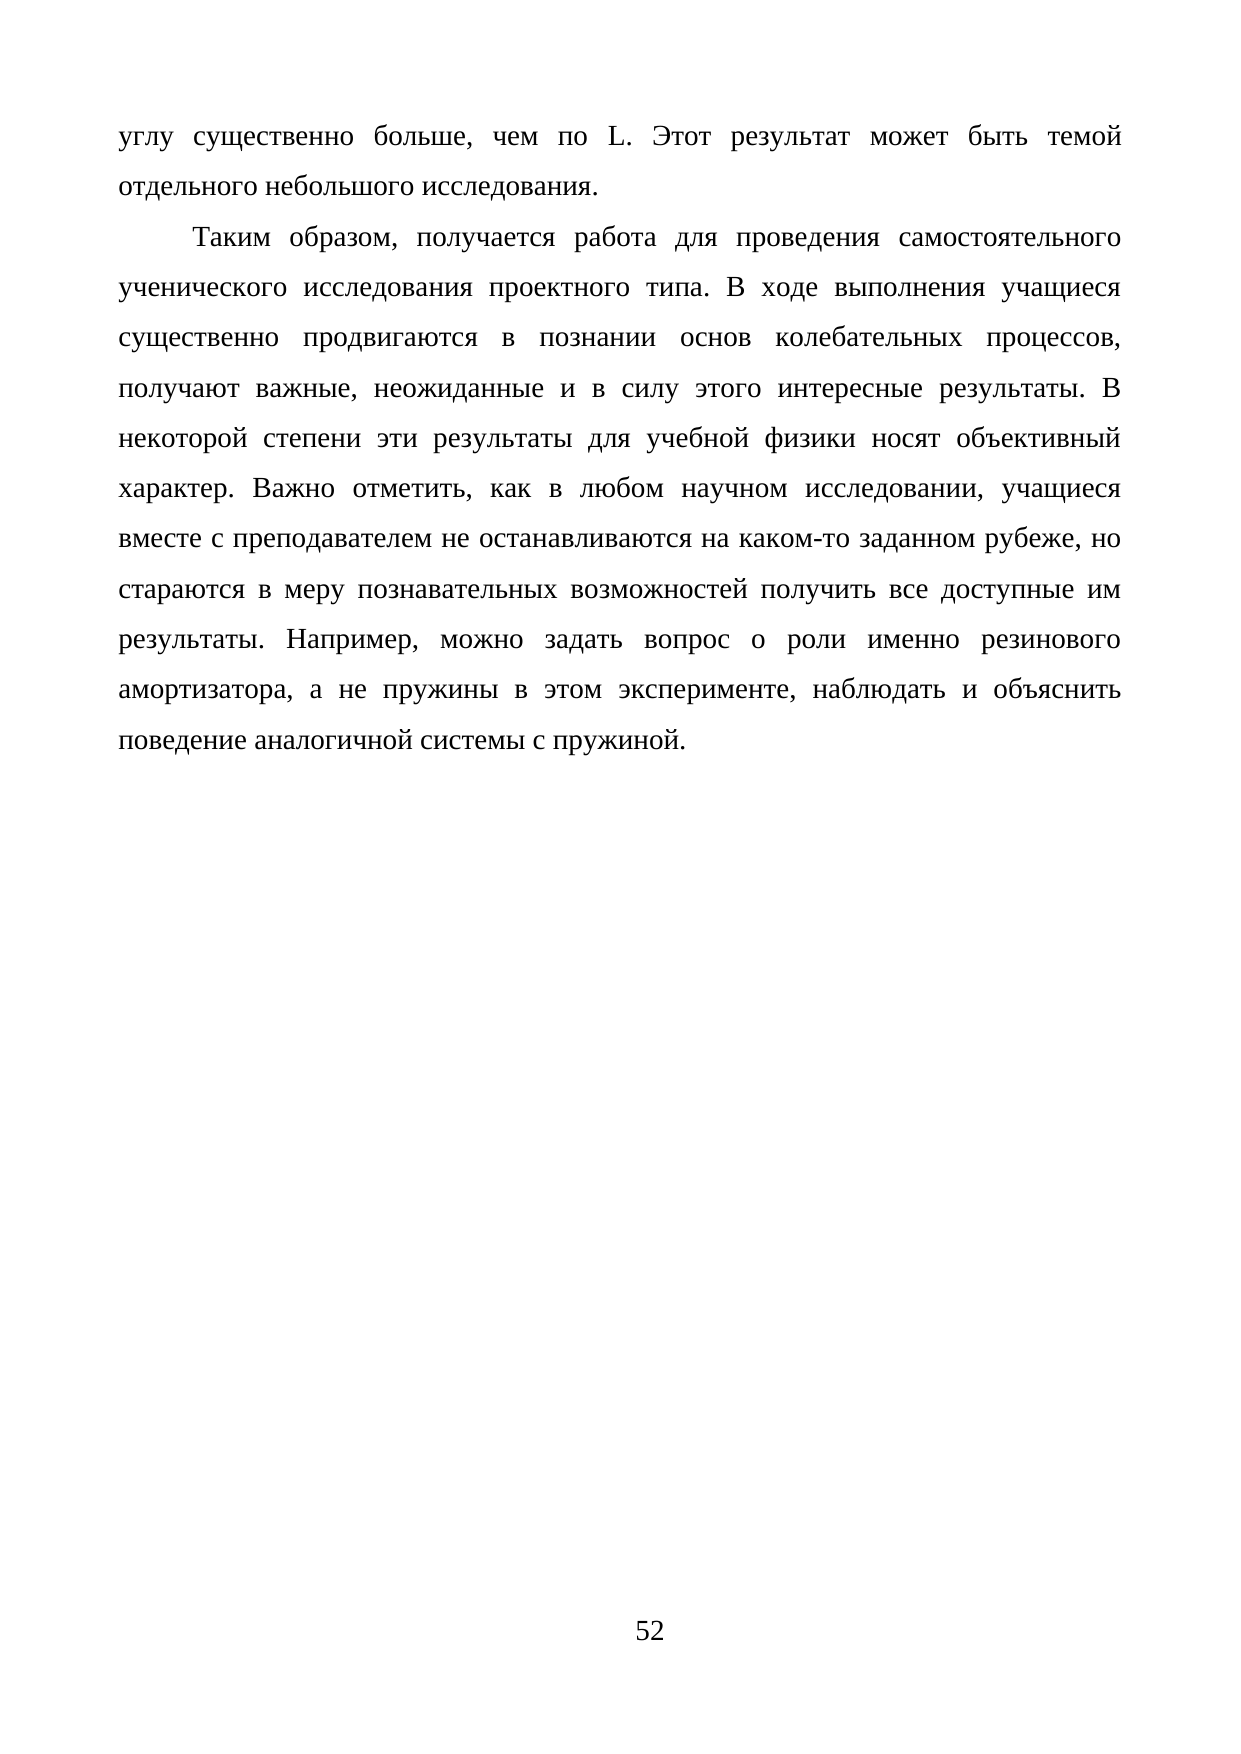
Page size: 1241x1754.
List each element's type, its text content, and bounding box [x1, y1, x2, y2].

text Таким образом, получается работа для проведения самостоятельного ученического исследования проектного типа. В ходе выполнения учащиеся существенно продвигаются в познании основ колебательных процессов, получают важные, неожиданные и в силу этого интересные результаты. В некоторой степени эти результаты для учебной физики носят объективный характер. Важно отметить, как в любом научном исследовании, учащиеся вместе с преподавателем не останавливаются на каком-то заданном рубеже, но стараются в меру познавательных возможностей получить все доступные им результаты. Например, можно задать вопрос о роли именно резинового амортизатора, а не пружины в этом эксперименте, наблюдать и объяснить поведение аналогичной системы с пружиной. [118, 219, 1122, 755]
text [118, 118, 1122, 202]
